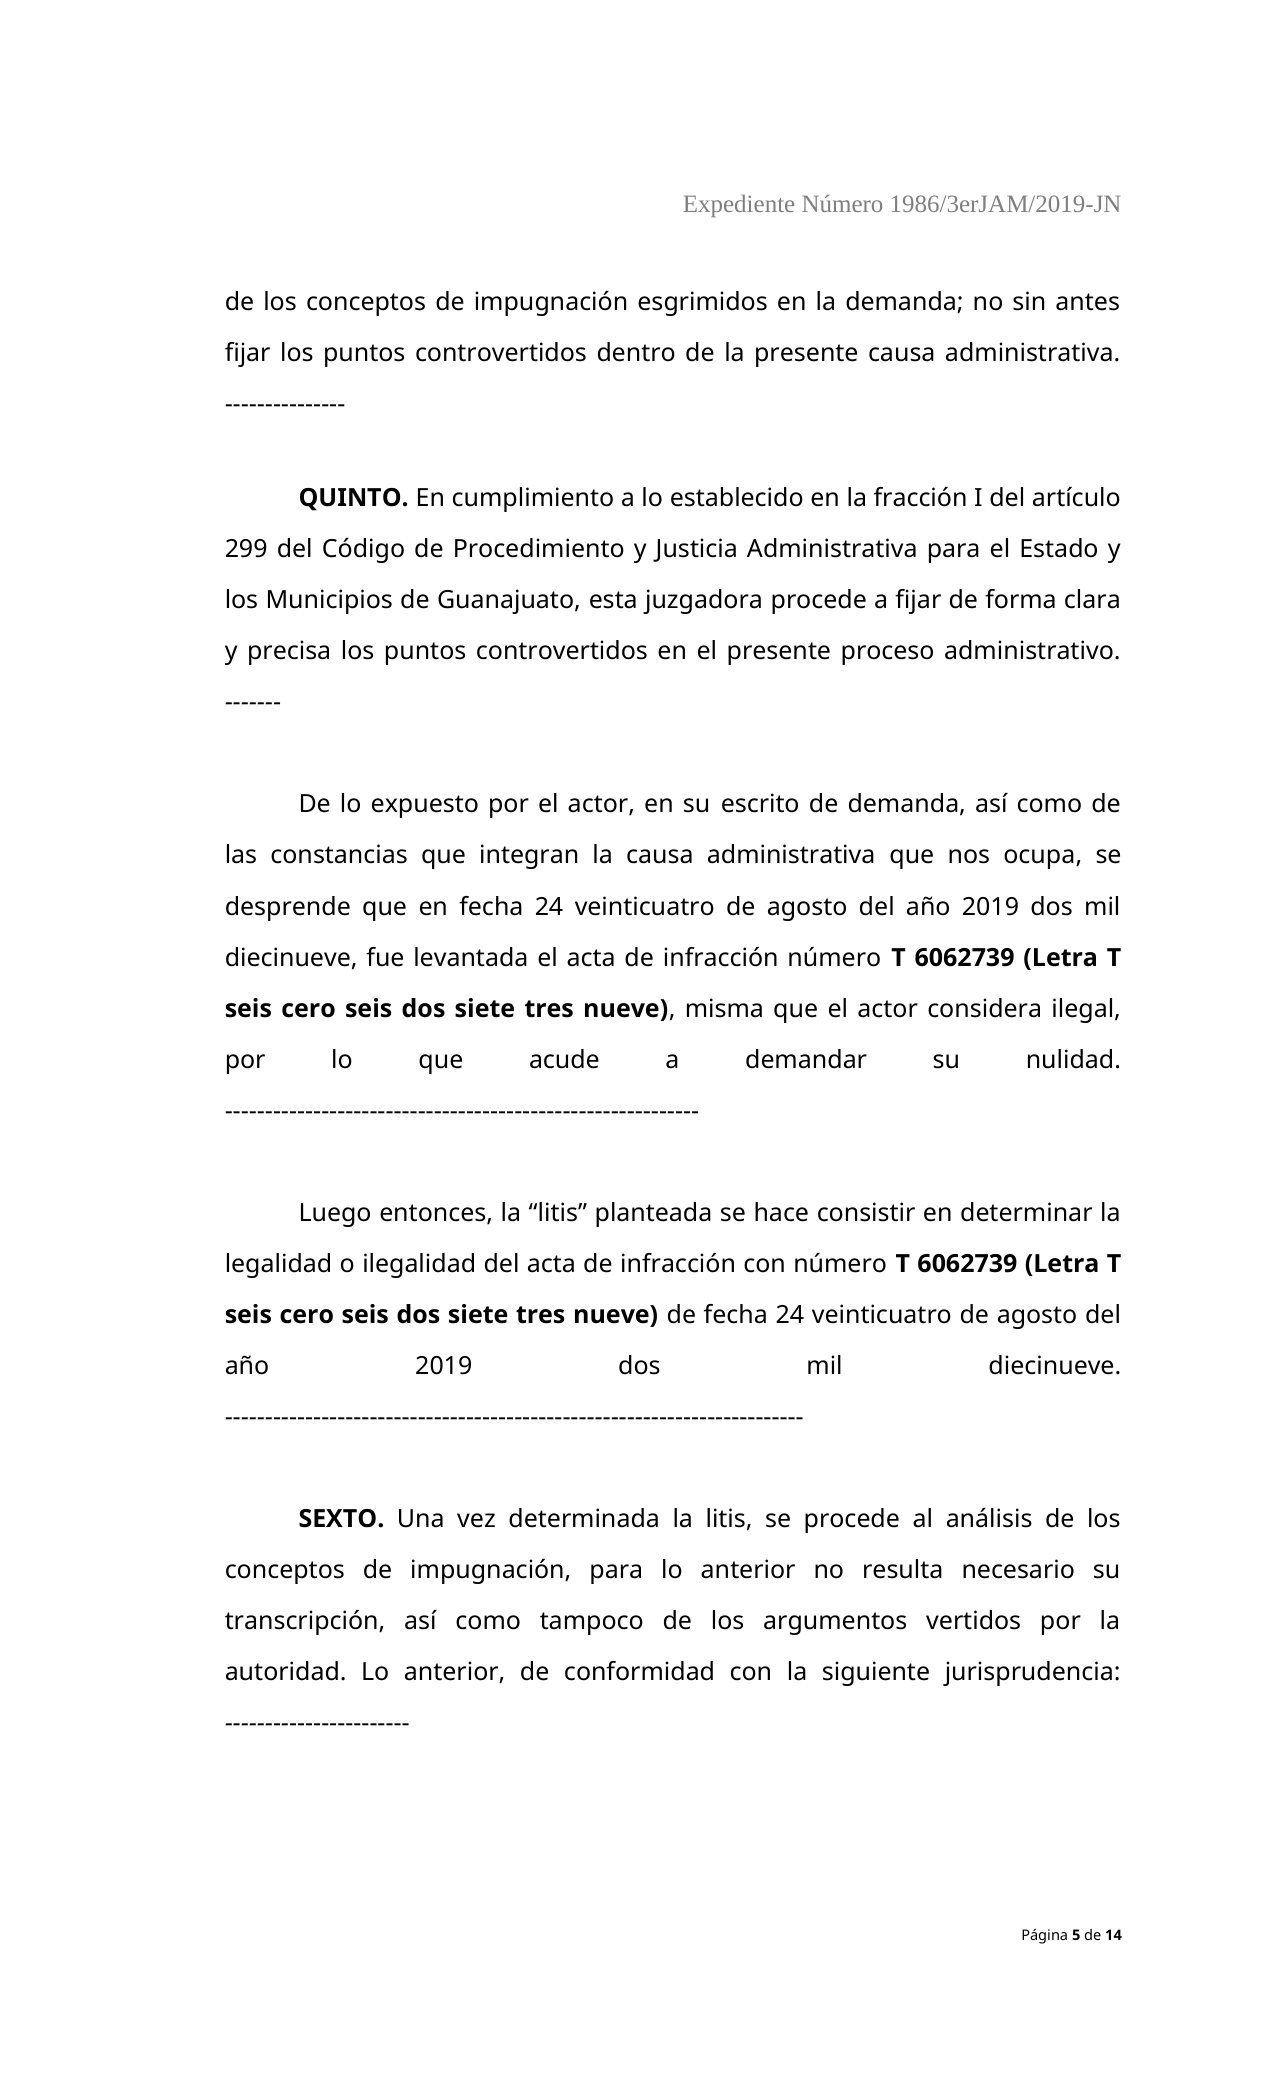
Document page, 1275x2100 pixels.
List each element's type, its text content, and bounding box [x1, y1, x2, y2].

text De lo expuesto por el actor, en su escrito de demanda, así como de las constancias que integran la causa administrativa que nos ocupa, se desprende que en fecha 24 veinticuatro de agosto del año 2019 dos mil diecinueve, fue levantada el acta de infracción número T 6062739 (Letra T seis cero seis dos siete tres nueve), misma que el actor considera ilegal, por lo que acude a demandar su nulidad. ----------------------------------------------------------- [224, 786, 1121, 1126]
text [224, 283, 1121, 420]
text Luego entonces, la “litis” planteada se hace consistir en determinar la legalidad o ilegalidad del acta de infracción con número T 6062739 (Letra T seis cero seis dos siete tres nueve) de fecha 24 veinticuatro de agosto del año 2019 dos mil diecinueve. ------------------------------------------------------------------------ [224, 1194, 1121, 1433]
text QUINTO. En cumplimiento a lo establecido en la fracción I del artículo 299 del Código de Procedimiento y Justicia Administrativa para el Estado y los Municipios de Guanajuato, esta juzgadora procede a fijar de forma clara y precisa los puntos controvertidos en el presente proceso administrativo. ------- [224, 480, 1121, 718]
text SEXTO. Una vez determinada la litis, se procede al análisis de los conceptos de impugnación, para lo anterior no resulta necesario su transcripción, así como tampoco de los argumentos vertidos por la autoridad. Lo anterior, de conformidad con la siguiente jurisprudencia: ----------------------- [224, 1501, 1121, 1739]
